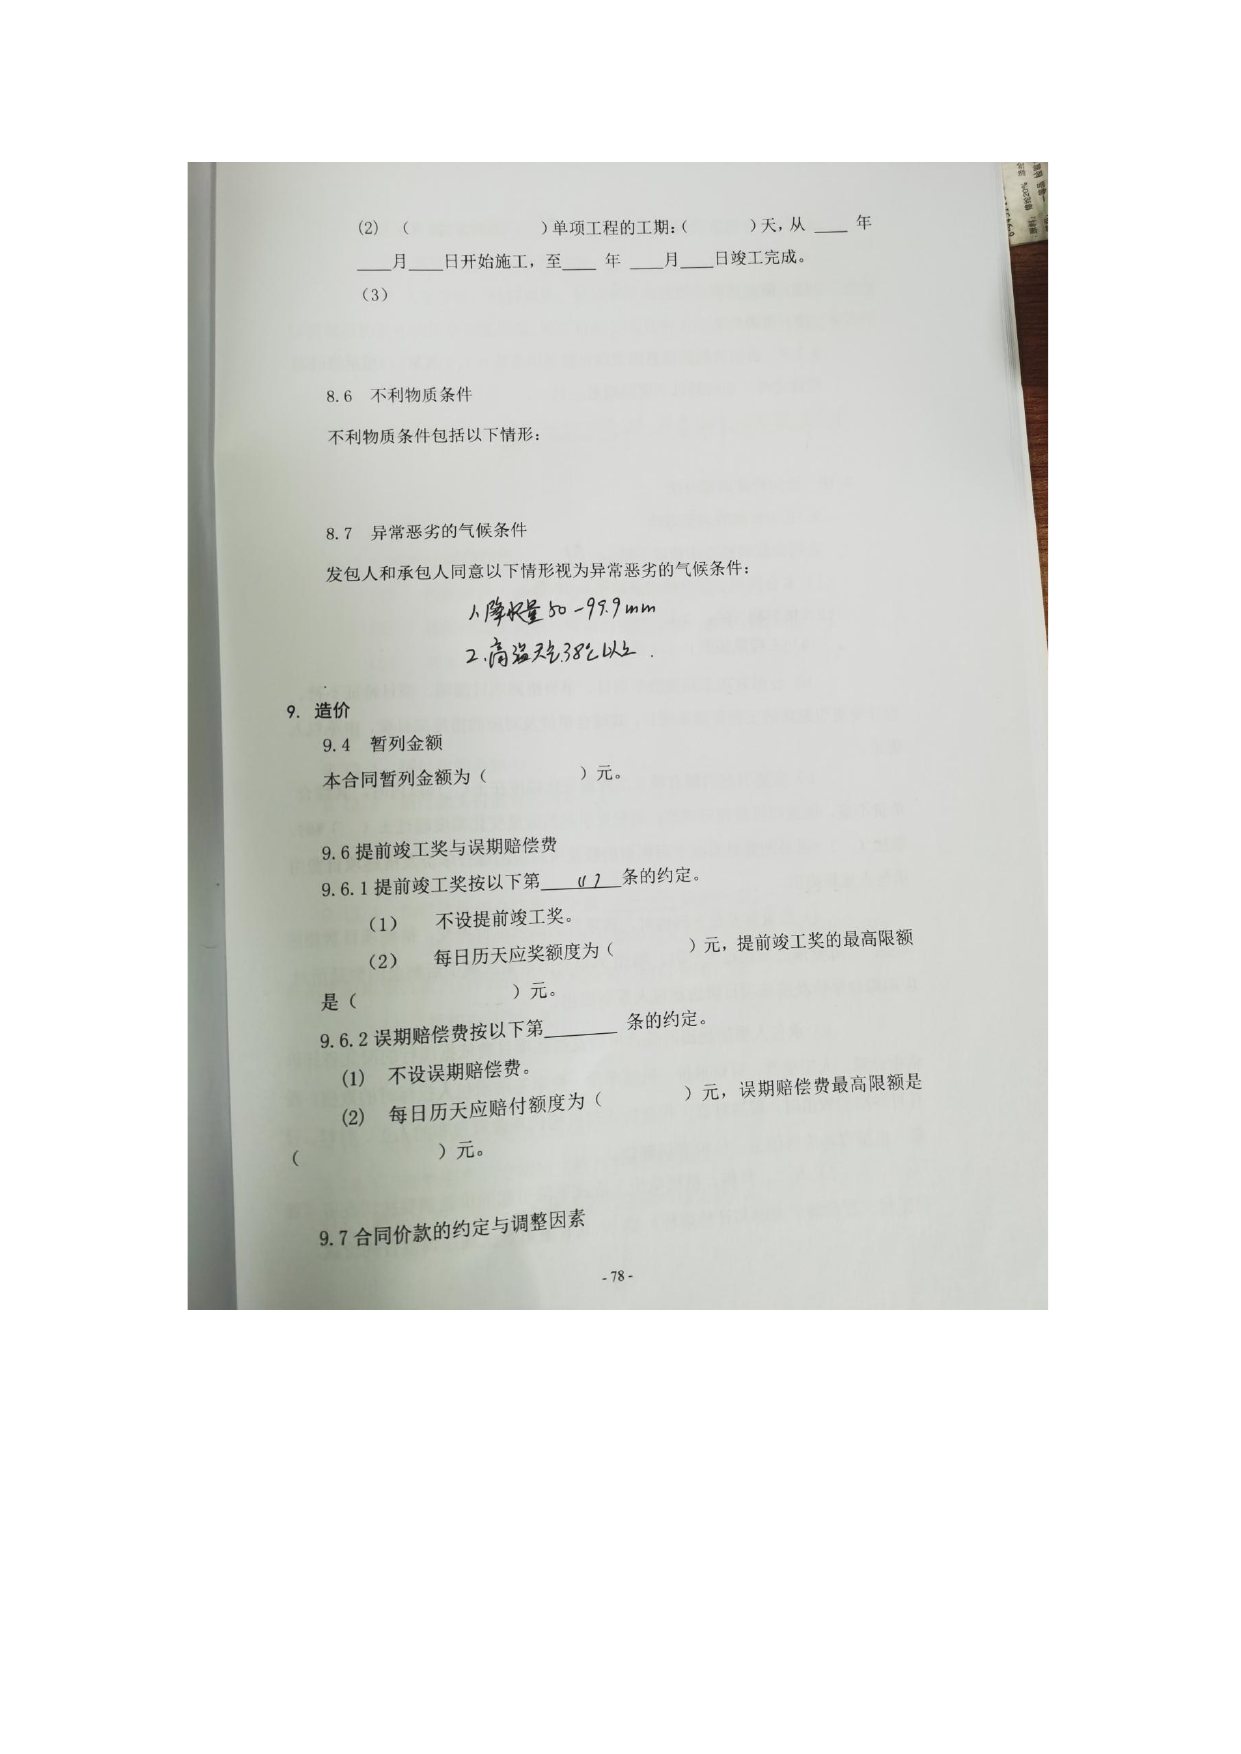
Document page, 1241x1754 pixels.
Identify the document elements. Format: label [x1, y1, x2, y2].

picture [187, 162, 1049, 1310]
